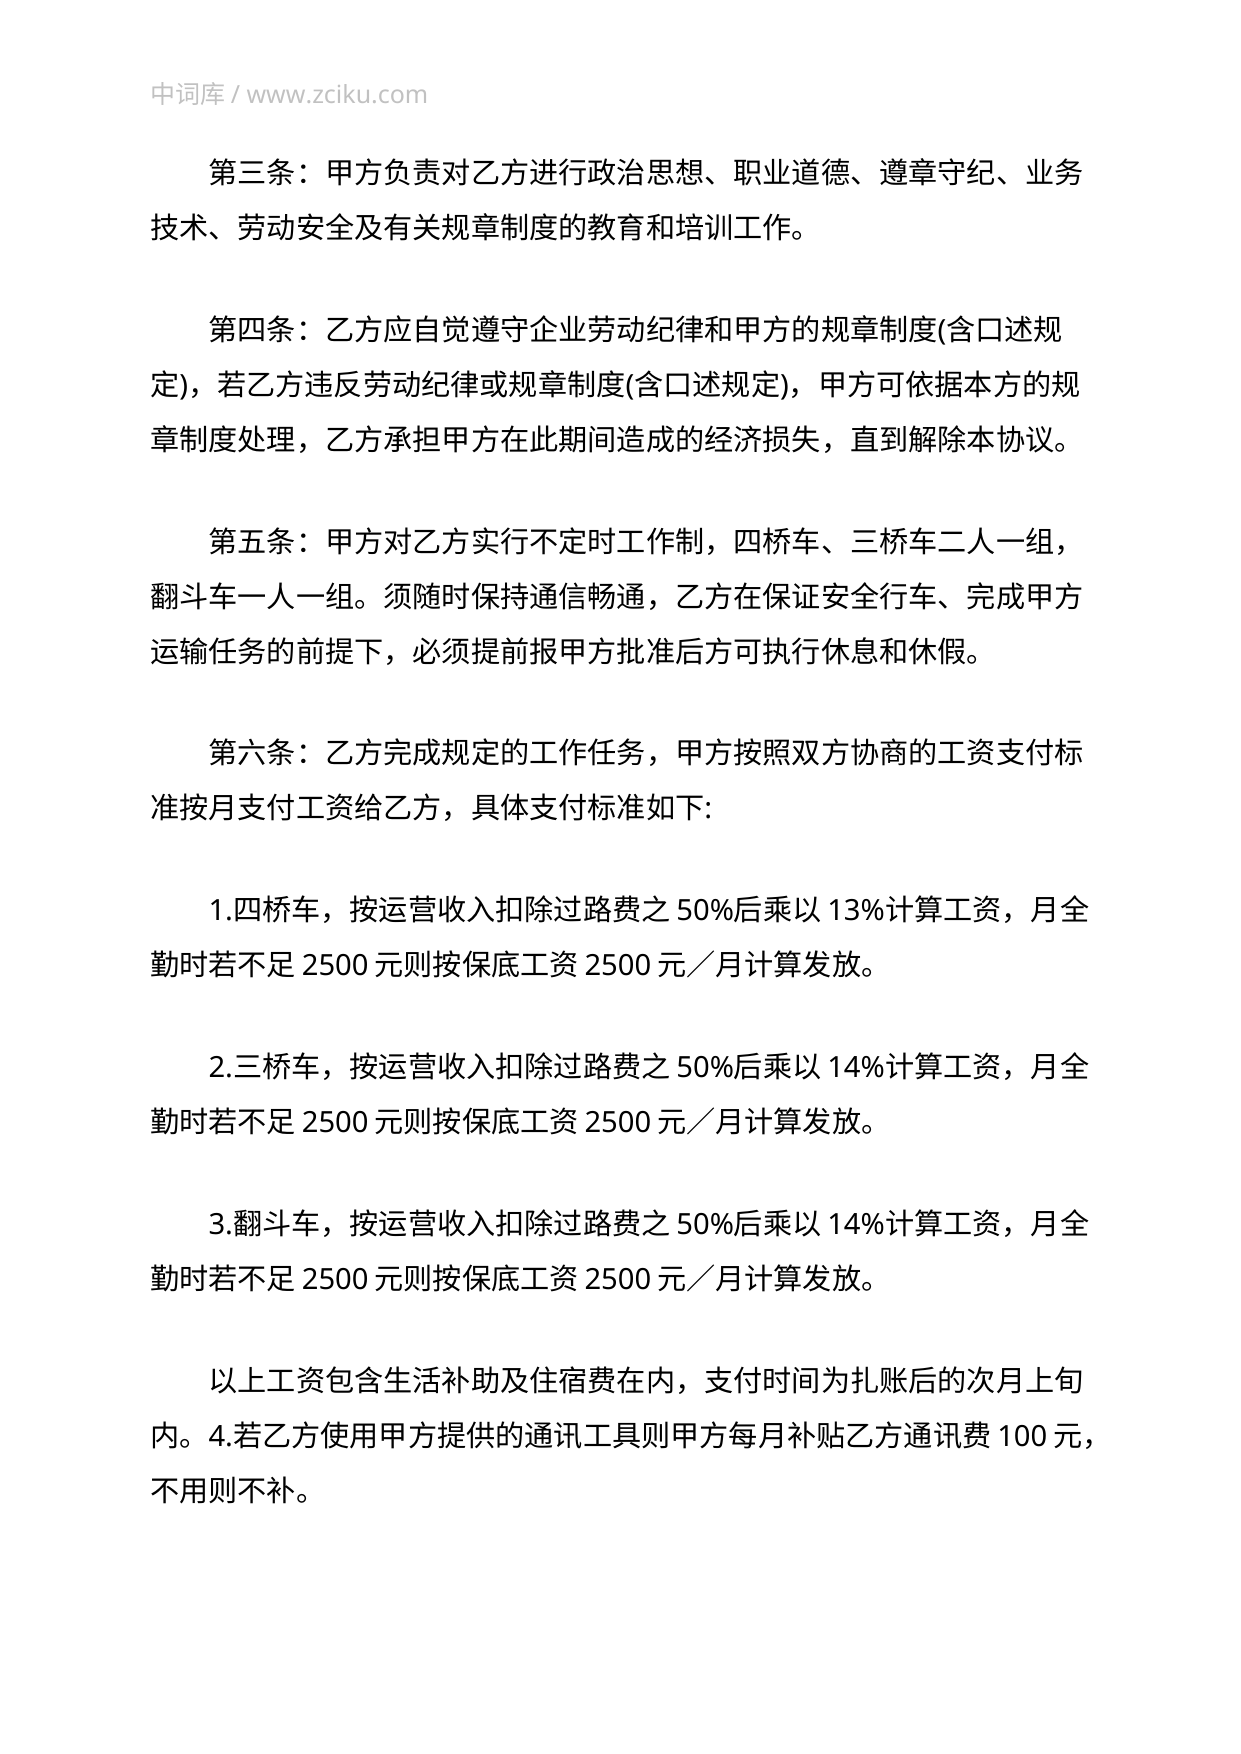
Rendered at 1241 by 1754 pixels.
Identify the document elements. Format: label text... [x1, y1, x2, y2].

text 以上工资包含生活补助及住宿费在内，支付时间为扎账后的次月上旬内。4.若乙方使用甲方提供的通讯工具则甲方每月补贴乙方通讯费100元，不用则不补。 [150, 1358, 1090, 1510]
text 第五条：甲方对乙方实行不定时工作制，四桥车、三桥车二人一组，翻斗车一人一组。须随时保持通信畅通，乙方在保证安全行车、完成甲方运输任务的前提下，必须提前报甲方批准后方可执行休息和休假。 [150, 518, 1090, 671]
text 3.翻斗车，按运营收入扣除过路费之50%后乘以14%计算工资，月全勤时若不足2500元则按保底工资2500元∕月计算发放。 [150, 1201, 1090, 1298]
text 第四条：乙方应自觉遵守企业劳动纪律和甲方的规章制度(含口述规定)，若乙方违反劳动纪律或规章制度(含口述规定)，甲方可依据本方的规章制度处理，乙方承担甲方在此期间造成的经济损失，直到解除本协议。 [150, 307, 1090, 459]
text 2.三桥车，按运营收入扣除过路费之50%后乘以14%计算工资，月全勤时若不足2500元则按保底工资2500元∕月计算发放。 [150, 1044, 1090, 1141]
text 1.四桥车，按运营收入扣除过路费之50%后乘以13%计算工资，月全勤时若不足2500元则按保底工资2500元∕月计算发放。 [150, 887, 1090, 984]
text 第六条：乙方完成规定的工作任务，甲方按照双方协商的工资支付标准按月支付工资给乙方，具体支付标准如下: [150, 730, 1090, 827]
text 第三条：甲方负责对乙方进行政治思想、职业道德、遵章守纪、业务技术、劳动安全及有关规章制度的教育和培训工作。 [150, 150, 1090, 247]
